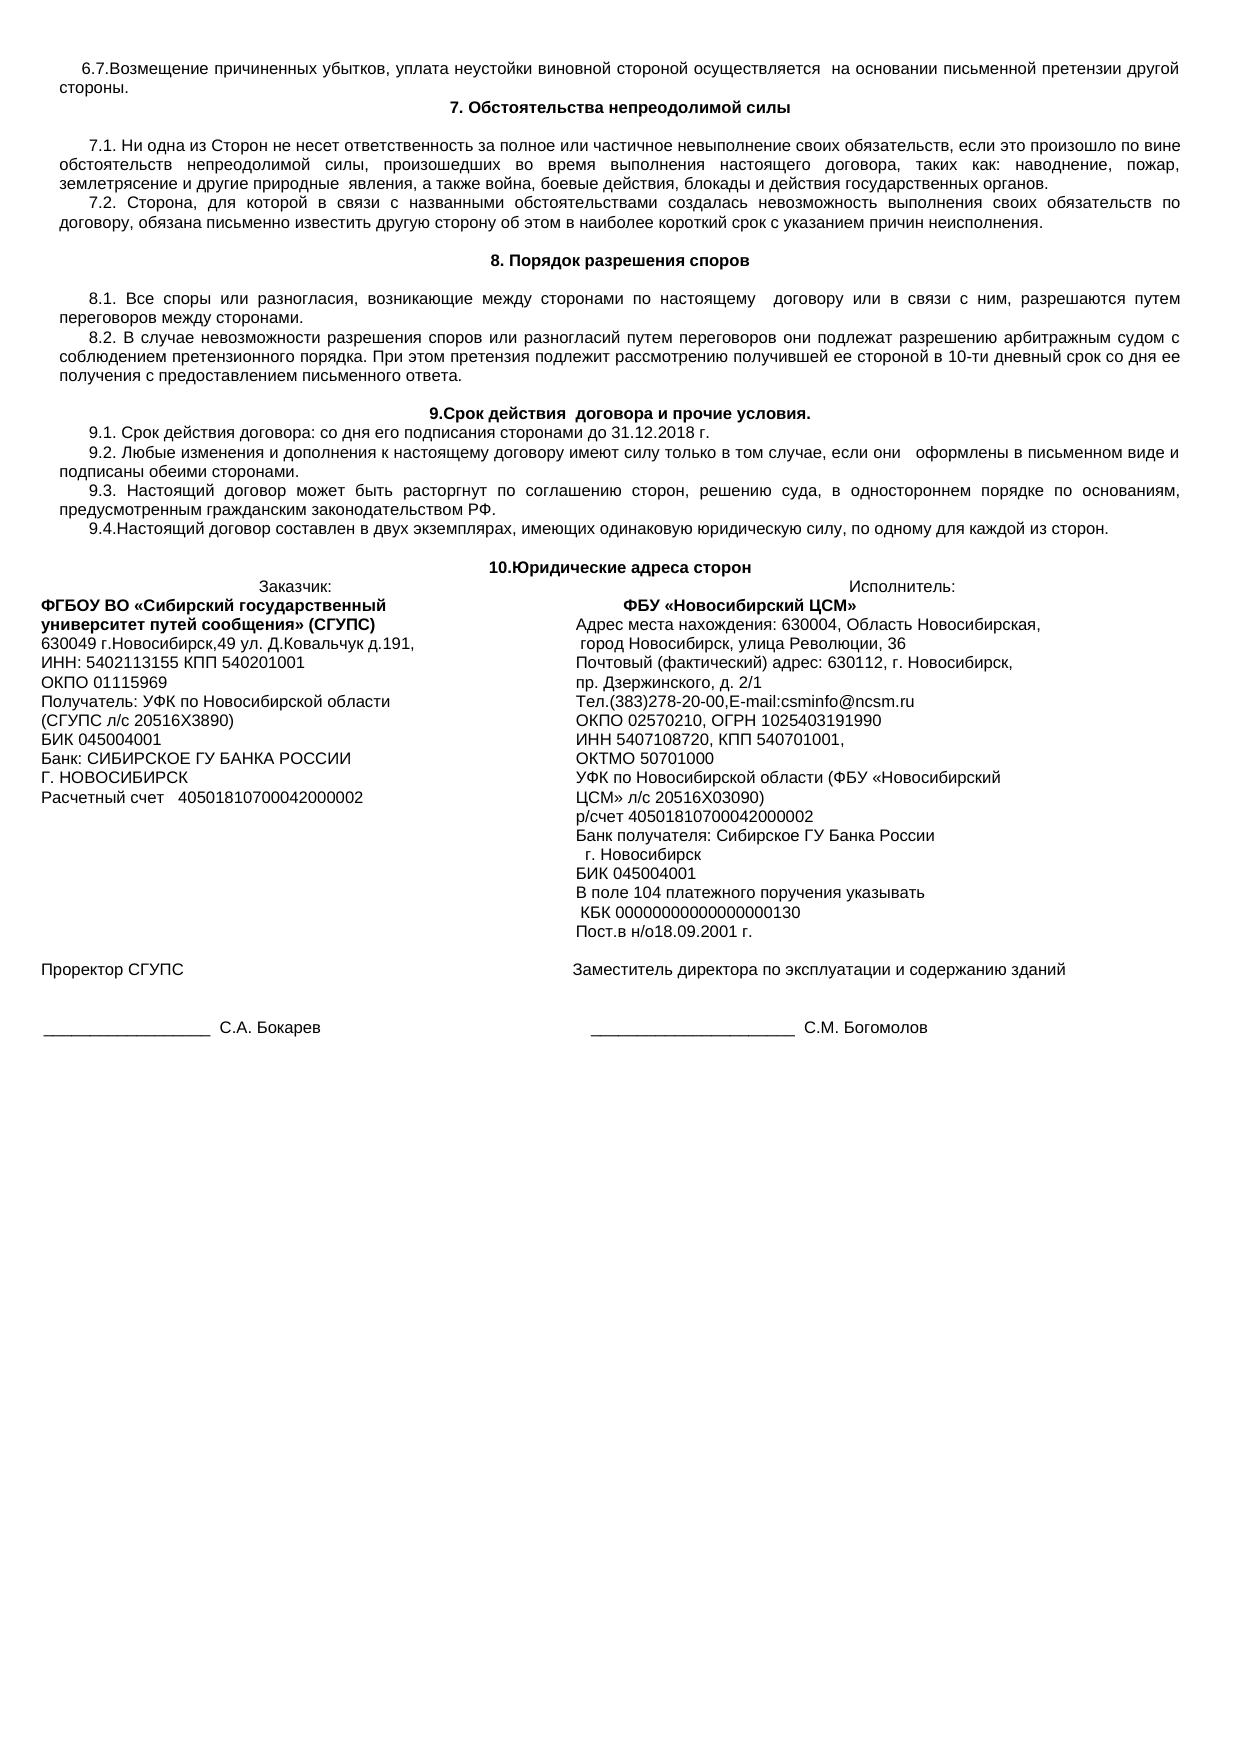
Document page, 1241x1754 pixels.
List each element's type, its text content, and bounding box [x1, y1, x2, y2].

text 9.1. Срок действия договора: со дня его подписания сторонами до 31.12.2018 г. [59, 423, 1181, 442]
text 7. Обстоятельства непреодолимой силы [59, 97, 1181, 117]
text 8.1. Все споры или разногласия, возникающие между сторонами по настоящему договору или в связи с ним, разрешаются путем переговоров между сторонами. [59, 289, 1181, 327]
text 9.4.Настоящий договор составлен в двух экземплярах, имеющих одинаковую юридическую силу, по одному для каждой из сторон. [59, 519, 1181, 538]
text 9.2. Любые изменения и дополнения к настоящему договору имеют силу только в том случае, если они оформлены в письменном виде и подписаны обеими сторонами. [59, 442, 1181, 481]
text 8.2. В случае невозможности разрешения споров или разногласий путем переговоров они подлежат разрешению арбитражным судом с соблюдением претензионного порядка. При этом претензия подлежит рассмотрению получившей ее стороной в 10-ти дневный срок со дня ее получения с предоставлением письменного ответа. [59, 327, 1181, 385]
text 7.2. Сторона, для которой в связи с названными обстоятельствами создалась невозможность выполнения своих обязательств по договору, обязана письменно известить другую сторону об этом в наиболее короткий срок с указанием причин неисполнения. [59, 193, 1181, 232]
text 6.7.Возмещение причиненных убытков, уплата неустойки виновной стороной осуществляется на основании письменной претензии другой стороны. [59, 59, 1181, 97]
table_header Заказчик: ФГБОУ ВО «Сибирский государственный университет путей сообщения» (СГУПС) 630049 г.Новосибирск,49 ул. Д.Ковальчук д.191, ИНН: 5402113155 КПП 540201001 ОКПО 01115969 Получатель: УФК по Новосибирской области (СГУПС л/с 20516Х3890) БИК 045004001 Банк: СИБИРСКОЕ ГУ БАНКА РОССИИ Г. НОВОСИБИРСК Расчетный счет 40501810700042000002 Проректор СГУПС __________________ С.А. Бокарев [30, 577, 561, 1037]
text 8. Порядок разрешения споров [59, 251, 1181, 270]
text 9.3. Настоящий договор может быть расторгнут по соглашению сторон, решению суда, в одностороннем порядке по основаниям, предусмотренным гражданским законодательством РФ. [59, 481, 1181, 519]
text 9.Срок действия договора и прочие условия. [59, 404, 1181, 423]
table_header Исполнитель: ФБУ «Новосибирский ЦСМ» Адрес места нахождения: 630004, Область Новосибирская, город Новосибирск, улица Революции, 36 Почтовый (фактический) адрес: 630112, г. Новосибирск, пр. Дзержинского, д. 2/1 Тел.(383)278-20-00,E-mail:csminfo@ncsm.ru ОКПО 02570210, ОГРН 1025403191990 ИНН 5407108720, КПП 540701001, ОКТМО 50701000 УФК по Новосибирской области (ФБУ «Новосибирский ЦСМ» л/с 20516Х03090) р/счет 40501810700042000002 Банк получателя: Сибирское ГУ Банка России г. Новосибирск БИК 045004001 В поле 104 платежного поручения указывать КБК 00000000000000000130 Пост.в н/о18.09.2001 г. Заместитель директора по эксплуатации и содержанию зданий ______________________ С.М. Богомолов [561, 577, 1240, 1037]
text 7.1. Ни одна из Сторон не несет ответственность за полное или частичное невыполнение своих обязательств, если это произошло по вине обстоятельств непреодолимой силы, произошедших во время выполнения настоящего договора, таких как: наводнение, пожар, землетрясение и другие природные явления, а также война, боевые действия, блокады и действия государственных органов. [59, 136, 1181, 193]
text 10.Юридические адреса сторон [59, 557, 1181, 577]
